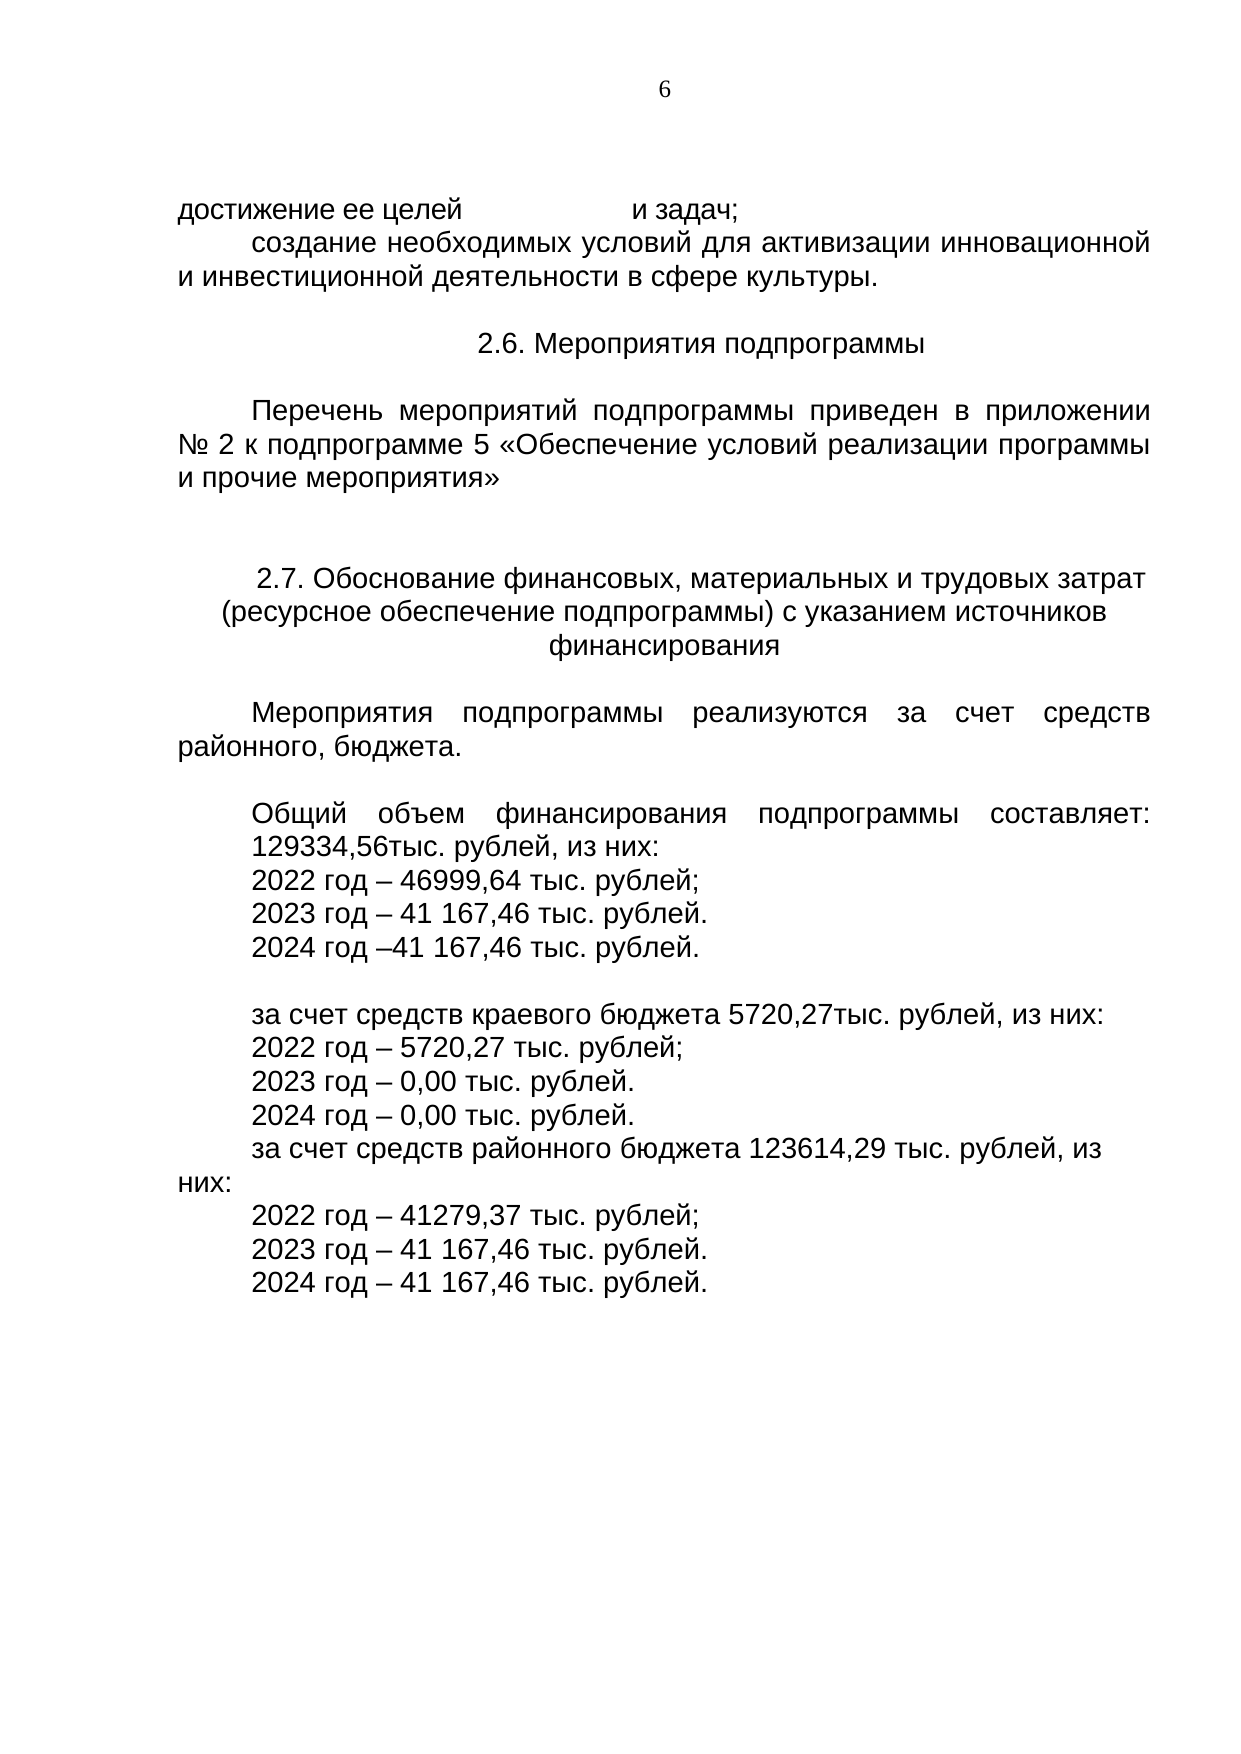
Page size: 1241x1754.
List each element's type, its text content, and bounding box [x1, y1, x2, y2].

text 2024 год – 0,00 тыс. рублей. [177, 1098, 1152, 1131]
text 2023 год – 41 167,46 тыс. рублей. [177, 1232, 1152, 1265]
text за счет средств районного бюджета 123614,29 тыс. рублей, из них: [177, 1131, 1152, 1198]
text создание необходимых условий для активизации инновационной и инвестиционной деятельности в сфере культуры. [177, 226, 1152, 293]
text 2022 год – 46999,64 тыс. рублей; [251, 863, 1152, 896]
text 2024 год –41 167,46 тыс. рублей. [177, 930, 1152, 963]
text 2023 год – 0,00 тыс. рублей. [177, 1064, 1152, 1098]
text 2.6. Мероприятия подпрограммы [177, 326, 1152, 360]
text 2.7. Обоснование финансовых, материальных и трудовых затрат (ресурсное обеспечение подпрограммы) с указанием источников финансирования [177, 561, 1152, 662]
text 2023 год – 41 167,46 тыс. рублей. [177, 896, 1152, 930]
text 2022 год – 41279,37 тыс. рублей; [177, 1198, 1152, 1232]
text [177, 192, 1152, 226]
text 2024 год – 41 167,46 тыс. рублей. [177, 1265, 1152, 1299]
text Перечень мероприятий подпрограммы приведен в приложении № 2 к подпрограмме 5 «Обеспечение условий реализации программы и прочие мероприятия» [177, 393, 1152, 494]
text 2022 год – 5720,27 тыс. рублей; [177, 1031, 1152, 1064]
text Мероприятия подпрограммы реализуются за счет средств районного, бюджета. [177, 695, 1152, 762]
text Общий объем финансирования подпрограммы составляет: 129334,56тыс. рублей, из них: [251, 796, 1152, 863]
text за счет средств краевого бюджета 5720,27тыс. рублей, из них: [177, 997, 1152, 1031]
